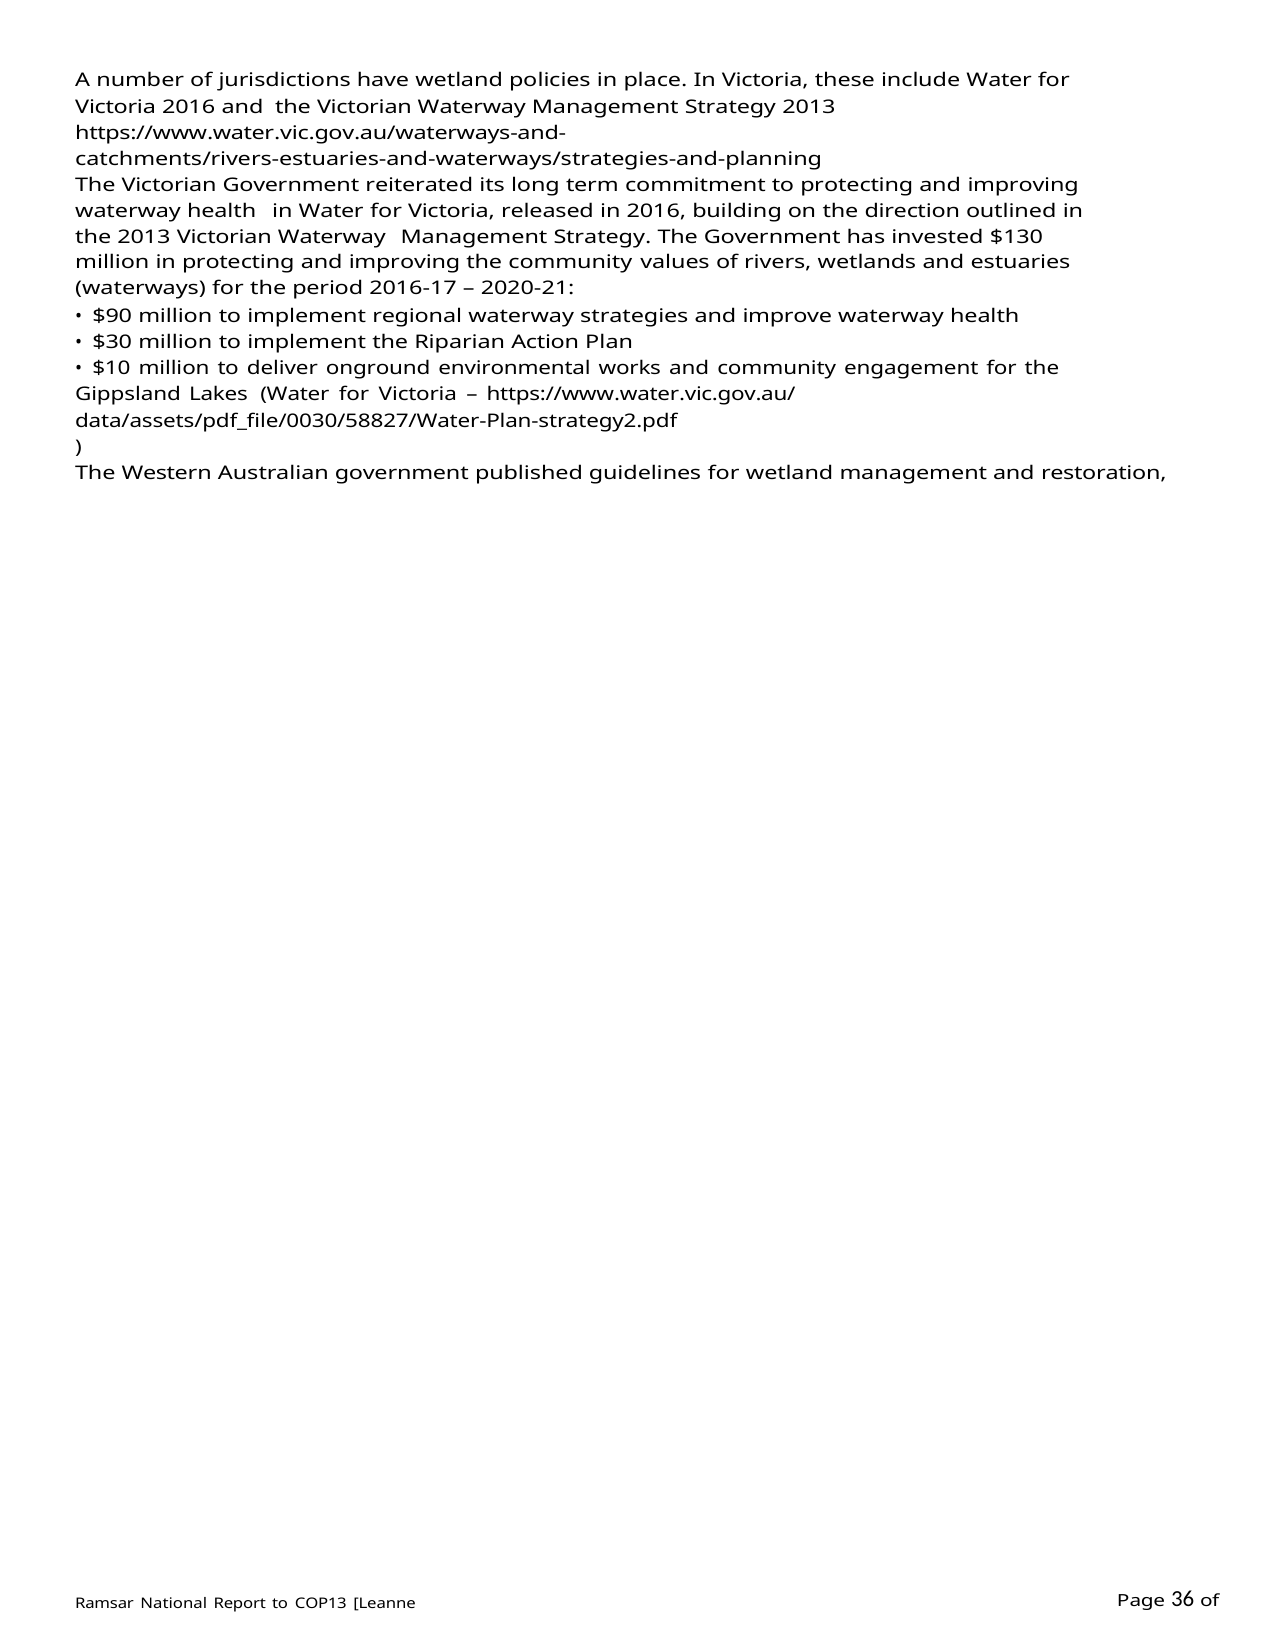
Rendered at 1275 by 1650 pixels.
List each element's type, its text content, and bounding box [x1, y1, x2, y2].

text The Western Australian government published guidelines for wetland management and restoration, [75, 459, 1254, 485]
list $10 million to deliver onground environmental works and community engagement for the Gippsland Lakes (Water for Victoria – https://www.water.vic.gov.au/ data/assets/pdf_file/0030/58827/Water-Plan-strategy2.pdf [75, 354, 1099, 432]
text The Victorian Government reiterated its long term commitment to protecting and improving waterway health in Water for Victoria, released in 2016, building on the direction outlined in the 2013 Victorian Waterway Management Strategy. The Government has invested $130 million in protecting and improving the community values of rivers, wetlands and estuaries (waterways) for the period 2016-17 – 2020-21: [75, 172, 1101, 300]
list $30 million to implement the Riparian Action Plan [75, 328, 1254, 354]
text A number of jurisdictions have wetland policies in place. In Victoria, these include Water for Victoria 2016 and the Victorian Waterway Management Strategy 2013 https://www.water.vic.gov.au/waterways-and- catchments/rivers-estuaries-and-waterways/strategies-and-planning [75, 67, 1107, 171]
text ) [75, 433, 1254, 459]
list $90 million to implement regional waterway strategies and improve waterway health [75, 302, 1254, 327]
